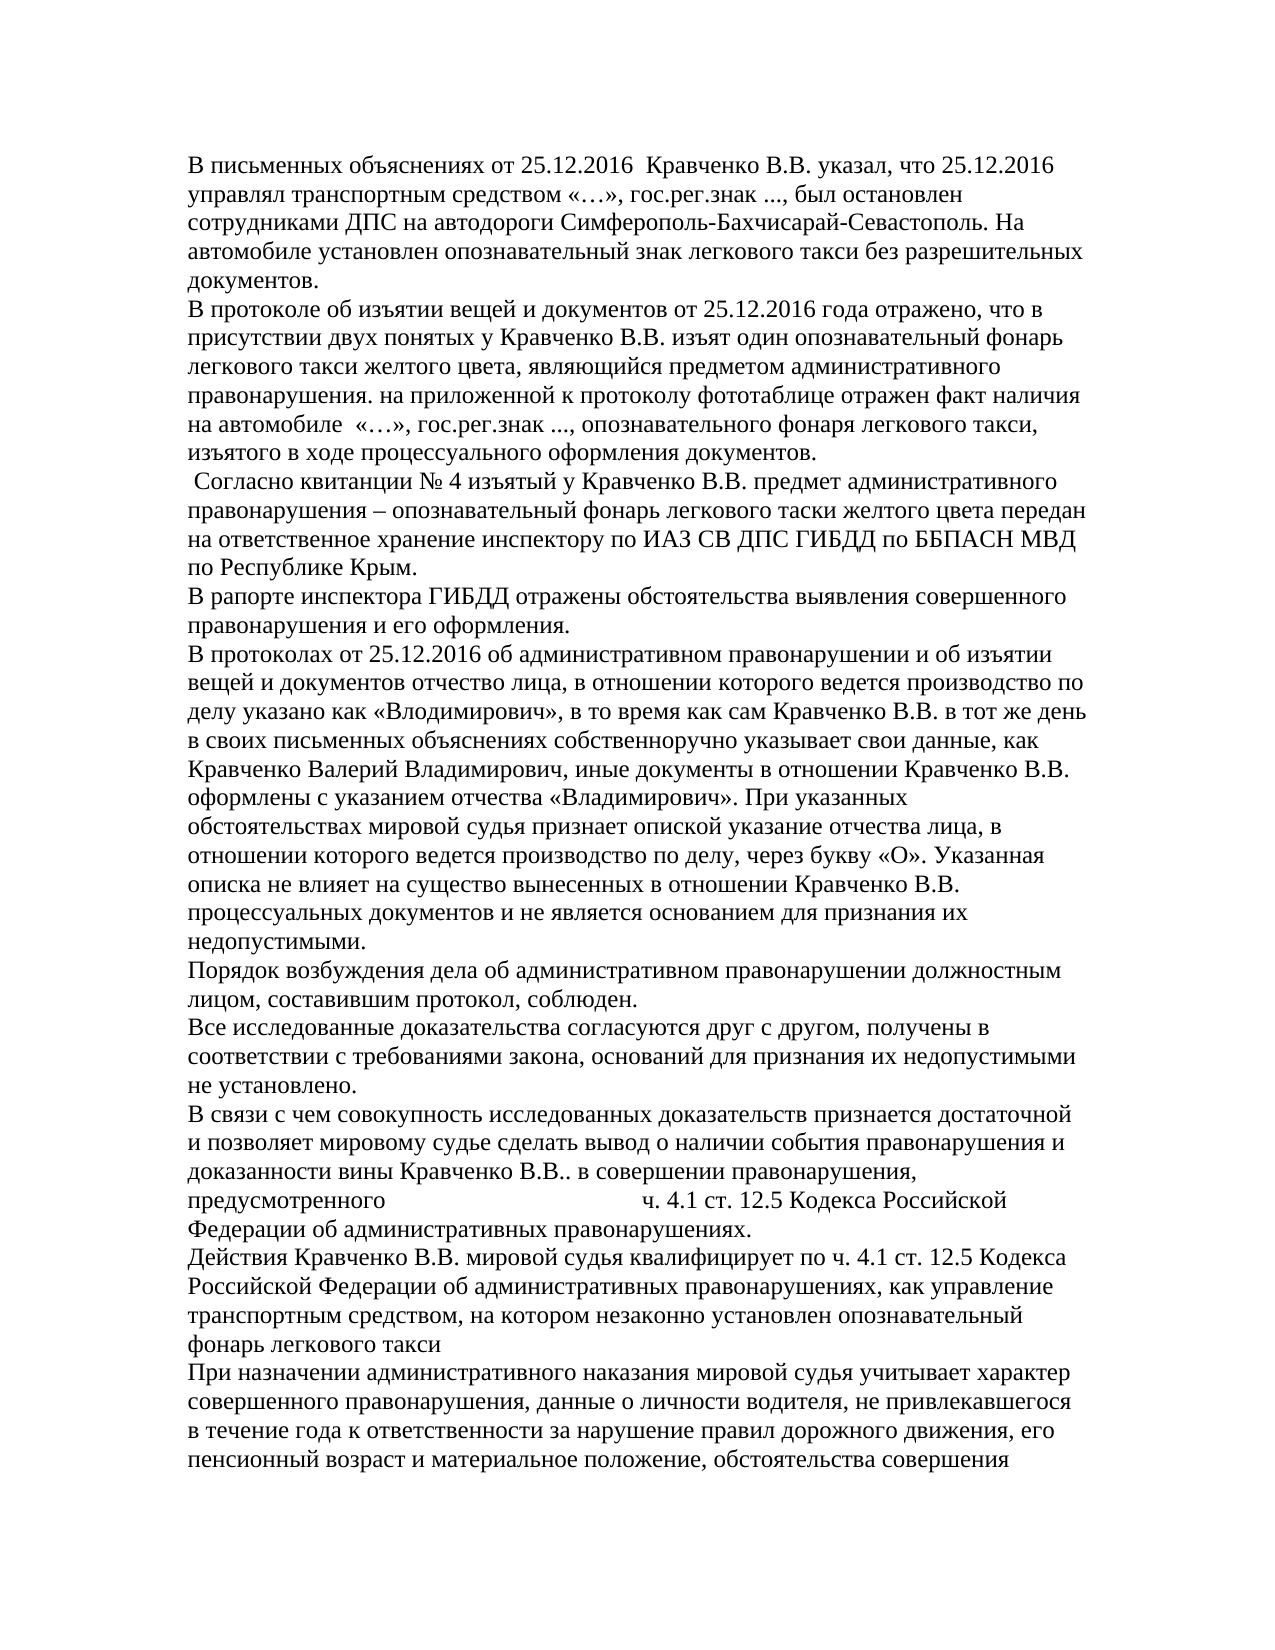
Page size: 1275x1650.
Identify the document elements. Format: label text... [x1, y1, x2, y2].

text В письменных объяснениях от 25.12.2016 Кравченко В.В. указал, что 25.12.2016 управлял транспортным средством «…», гос.рег.знак ..., был остановлен сотрудниками ДПС на автодороги Симферополь-Бахчисарай-Севастополь. На автомобиле установлен опознавательный знак легкового такси без разрешительных документов. [187, 150, 1087, 294]
text В протоколе об изъятии вещей и документов от 25.12.2016 года отражено, что в присутствии двух понятых у Кравченко В.В. изъят один опознавательный фонарь легкового такси желтого цвета, являющийся предметом административного правонарушения. на приложенной к протоколу фототаблице отражен факт наличия на автомобиле «…», гос.рег.знак ..., опознавательного фонаря легкового такси, изъятого в ходе процессуального оформления документов. [187, 294, 1087, 466]
text В связи с чем совокупность исследованных доказательств признается достаточной и позволяет мировому судье сделать вывод о наличии события правонарушения и доказанности вины Кравченко В.В.. в совершении правонарушения, предусмотренного ч. 4.1 ст. 12.5 Кодекса Российской Федерации об административных правонарушениях. [187, 1099, 1087, 1242]
text Действия Кравченко В.В. мировой судья квалифицирует по ч. 4.1 ст. 12.5 Кодекса Российской Федерации об административных правонарушениях, как управление транспортным средством, на котором незаконно установлен опознавательный фонарь легкового такси [187, 1242, 1087, 1357]
text Все исследованные доказательства согласуются друг с другом, получены в соответствии с требованиями закона, оснований для признания их недопустимыми не установлено. [187, 1012, 1087, 1099]
text В рапорте инспектора ГИБДД отражены обстоятельства выявления совершенного правонарушения и его оформления. [187, 581, 1087, 639]
text Согласно квитанции № 4 изъятый у Кравченко В.В. предмет административного правонарушения – опознавательный фонарь легкового таски желтого цвета передан на ответственное хранение инспектору по ИАЗ СВ ДПС ГИБДД по ББПАСН МВД по Республике Крым. [187, 466, 1087, 581]
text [187, 1357, 1087, 1472]
text В протоколах от 25.12.2016 об административном правонарушении и об изъятии вещей и документов отчество лица, в отношении которого ведется производство по делу указано как «Влодимирович», в то время как сам Кравченко В.В. в тот же день в своих письменных объяснениях собственноручно указывает свои данные, как Кравченко Валерий Владимирович, иные документы в отношении Кравченко В.В. оформлены с указанием отчества «Владимирович». При указанных обстоятельствах мировой судья признает опиской указание отчества лица, в отношении которого ведется производство по делу, через букву «О». Указанная описка не влияет на существо вынесенных в отношении Кравченко В.В. процессуальных документов и не является основанием для признания их недопустимыми. [187, 639, 1087, 955]
text Порядок возбуждения дела об административном правонарушении должностным лицом, составившим протокол, соблюден. [187, 955, 1087, 1012]
